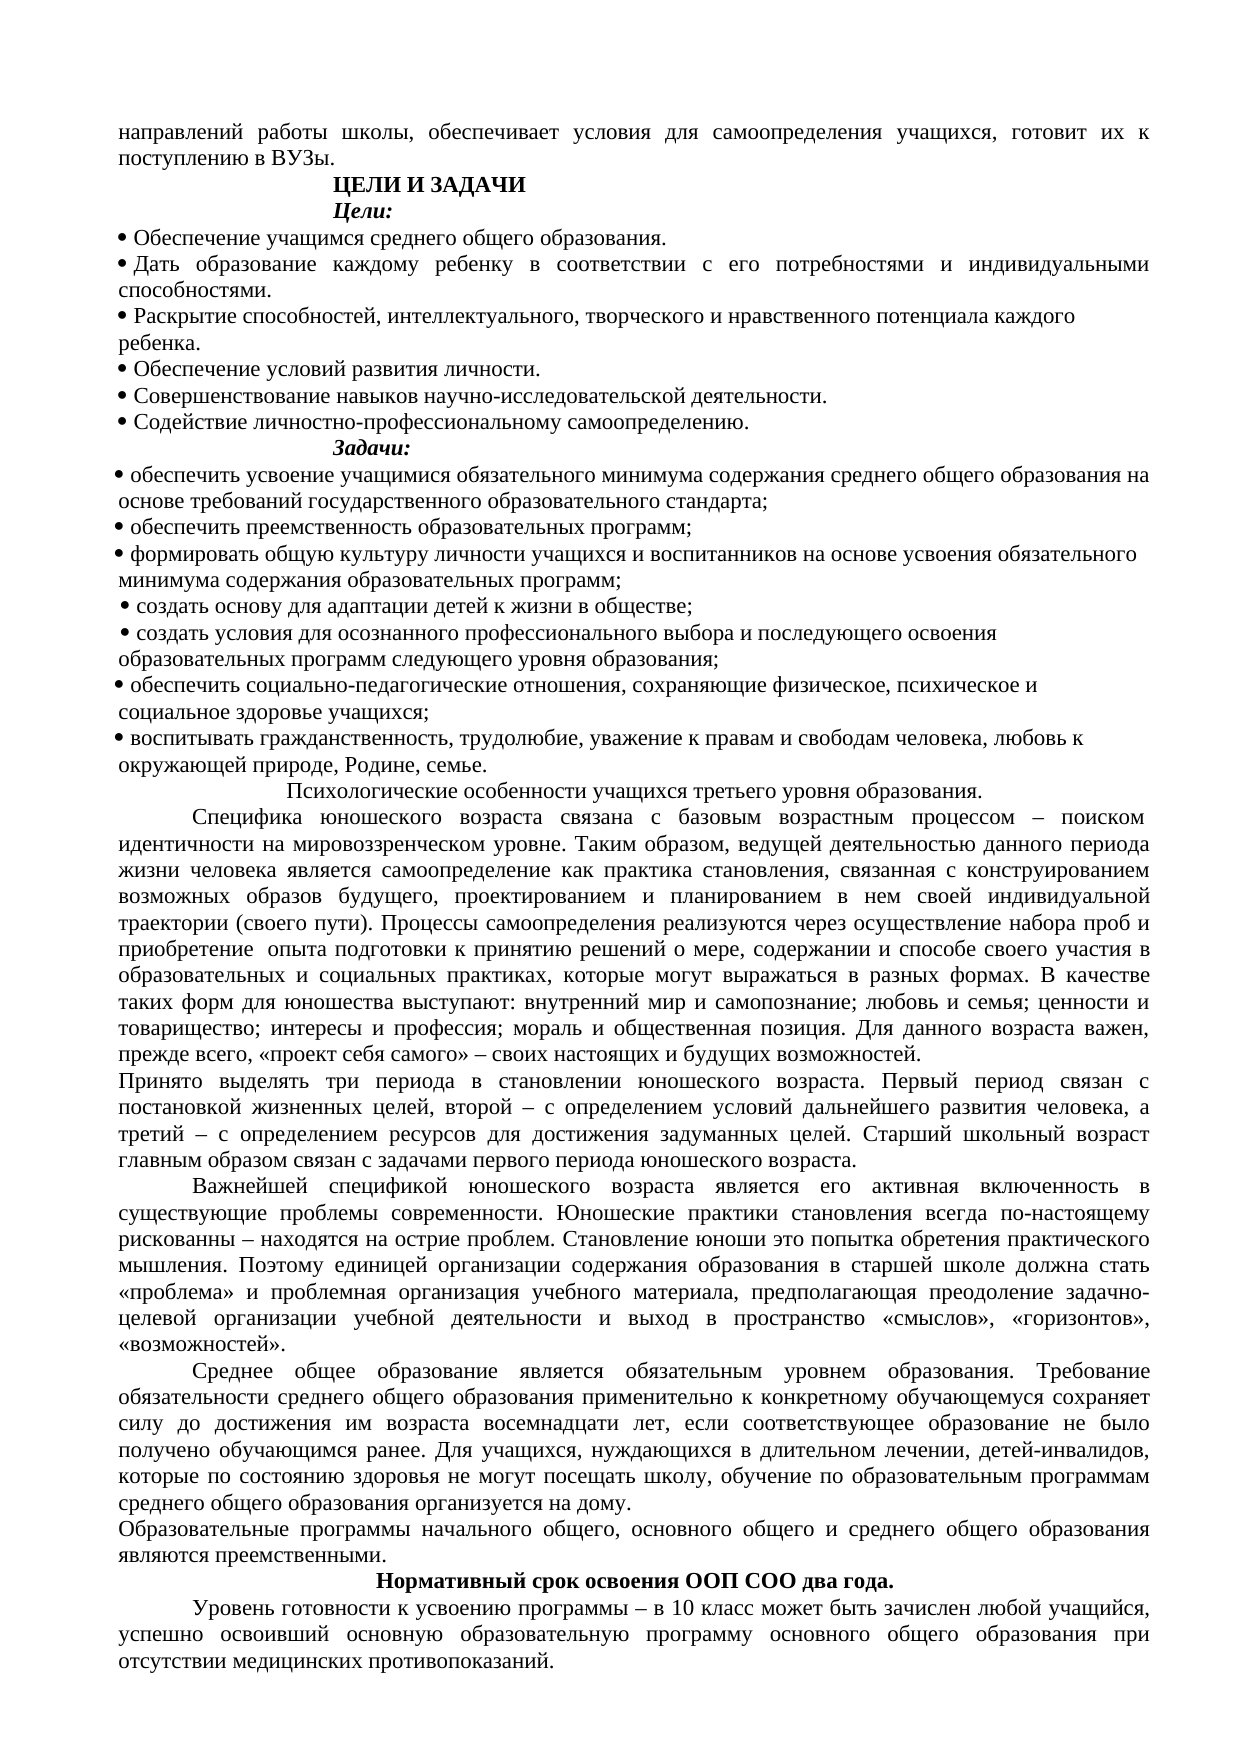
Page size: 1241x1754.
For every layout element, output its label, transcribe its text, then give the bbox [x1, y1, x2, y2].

text ​ Содействие личностно-профессиональному самоопределению. [118, 408, 1152, 434]
text ​ обеспечить социально-педагогические отношения, сохраняющие физическое, психическое и социальное здоровье учащихся; [81, 672, 1152, 724]
text Нормативный срок освоения ООП СОО два года. [118, 1568, 1152, 1594]
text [118, 118, 1152, 171]
text Образовательные программы начального общего, основного общего и среднего общего образования являются преемственными. [118, 1515, 1152, 1568]
text ЦЕЛИ И ЗАДАЧИ [333, 171, 1152, 197]
text Задачи: [333, 434, 1152, 461]
text ​ обеспечить усвоение учащимися обязательного минимума содержания среднего общего образования на основе требований государственного образовательного стандарта; [81, 461, 1152, 513]
text ​ Раскрытие способностей, интеллектуального, творческого и нравственного потенциала каждого ребенка. [118, 303, 1152, 355]
text ​ Дать образование каждому ребенку в соответствии с его потребностями и индивидуальными способностями. [118, 250, 1152, 303]
text ​ Обеспечение учащимся среднего общего образования. [118, 223, 1152, 250]
text ​ Совершенствование навыков научно-исследовательской деятельности. [118, 382, 1152, 408]
text ​ формировать общую культуру личности учащихся и воспитанников на основе усвоения обязательного минимума содержания образовательных программ; [81, 540, 1152, 592]
text Специфика юношеского возраста связана с базовым возрастным процессом – поиском идентичности на мировоззренческом уровне. Таким образом, ведущей деятельностью данного периода жизни человека является самоопределение как практика становления, связанная с конструированием возможных образов будущего, проектированием и планированием в нем своей индивидуальной траектории (своего пути). Процессы самоопределения реализуются через осуществление набора проб и приобретение опыта подготовки к принятию решений о мере, содержании и способе своего участия в образовательных и социальных практиках, которые могут выражаться в разных формах. В качестве таких форм для юношества выступают: внутренний мир и самопознание; любовь и семья; ценности и товарищество; интересы и профессия; мораль и общественная позиция. Для данного возраста важен, прежде всего, «проект себя самого» – своих настоящих и будущих возможностей. [118, 803, 1152, 1067]
text Уровень готовности к усвоению программы – в 10 класс может быть зачислен любой учащийся, успешно освоивший основную образовательную программу основного общего образования при отсутствии медицинских противопоказаний. [118, 1594, 1152, 1673]
text Психологические особенности учащихся третьего уровня образования. [118, 777, 1152, 803]
text ​ создать основу для адаптации детей к жизни в обществе; [81, 592, 1152, 619]
text Среднее общее образование является обязательным уровнем образования. Требование обязательности среднего общего образования применительно к конкретному обучающемуся сохраняет силу до достижения им возраста восемнадцати лет, если соответствующее образование не было получено обучающимся ранее. Для учащихся, нуждающихся в длительном лечении, детей-инвалидов, которые по состоянию здоровья не могут посещать школу, обучение по образовательным программам среднего общего образования организуется на дому. [118, 1357, 1152, 1515]
text ​ Обеспечение условий развития личности. [118, 355, 1152, 382]
text Принято выделять три периода в становлении юношеского возраста. Первый период связан с постановкой жизненных целей, второй – с определением условий дальнейшего развития человека, а третий – с определением ресурсов для достижения задуманных целей. Старший школьный возраст главным образом связан с задачами первого периода юношеского возраста. [118, 1067, 1152, 1172]
text ​ обеспечить преемственность образовательных программ; [81, 513, 1152, 540]
text Важнейшей спецификой юношеского возраста является его активная включенность в существующие проблемы современности. Юношеские практики становления всегда по-настоящему рискованны – находятся на острие проблем. Становление юноши это попытка обретения практического мышления. Поэтому единицей организации содержания образования в старшей школе должна стать «проблема» и проблемная организация учебного материала, предполагающая преодоление задачно-целевой организации учебной деятельности и выход в пространство «смыслов», «горизонтов», «возможностей». [118, 1172, 1152, 1357]
text ​ создать условия для осознанного профессионального выбора и последующего освоения образовательных программ следующего уровня образования; [81, 619, 1152, 672]
text ​ воспитывать гражданственность, трудолюбие, уважение к правам и свободам человека, любовь к окружающей природе, Родине, семье. [81, 724, 1152, 777]
text Цели: [333, 197, 1152, 223]
